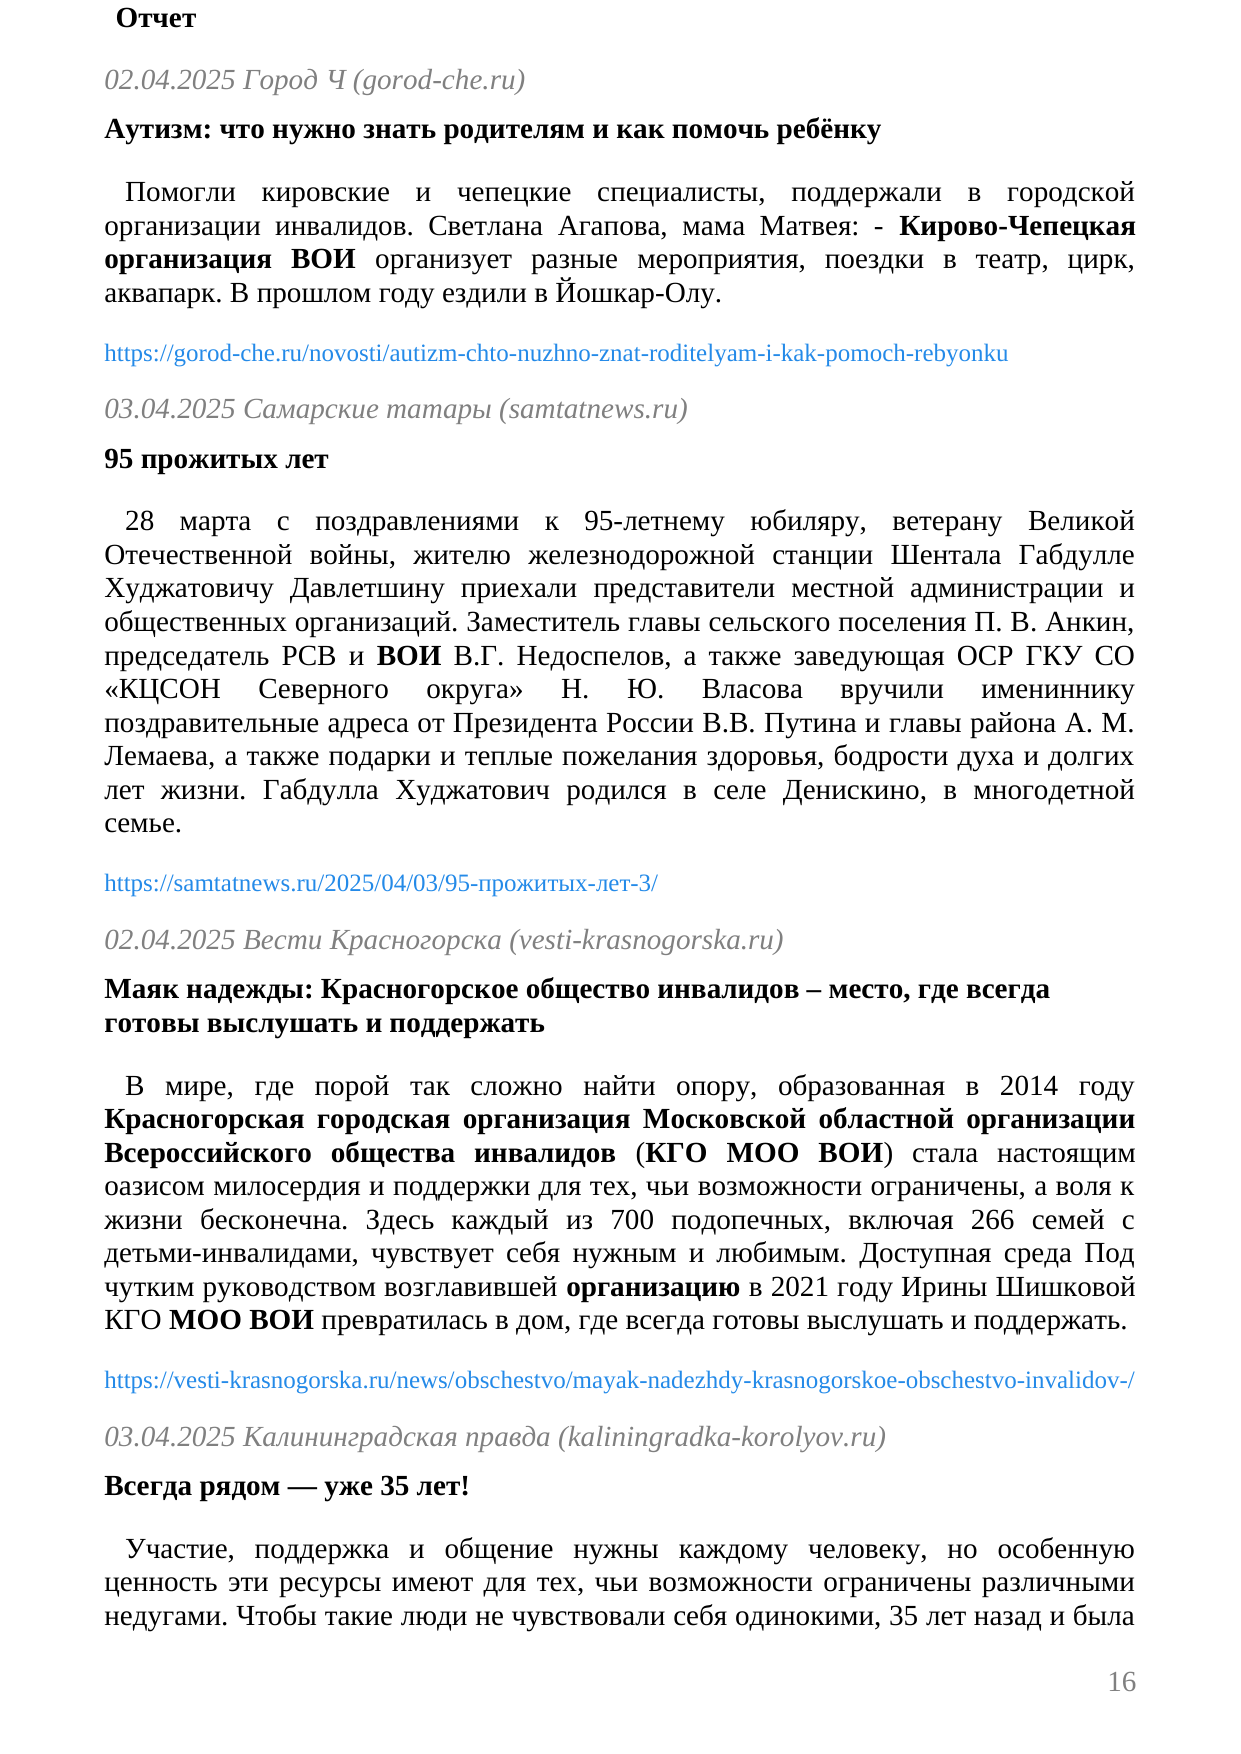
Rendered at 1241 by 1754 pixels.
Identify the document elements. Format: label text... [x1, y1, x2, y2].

text https://samtatnews.ru/2025/04/03/95-прожитых-лет-3/ [104, 868, 1136, 897]
subtitle 03.04.2025 Самарские татары (samtatnews.ru) [104, 392, 1136, 425]
text https://vesti-krasnogorska.ru/news/obschestvo/mayak-nadezhdy-krasnogorskoe-obschestvo-invalidov-/ [104, 1365, 1136, 1394]
subtitle Аутизм: что нужно знать родителям и как помочь ребёнку [104, 112, 1136, 145]
text 28 марта с поздравлениями к 95-летнему юбиляру, ветерану Великой Отечественной войны, жителю железнодорожной станции Шентала Габдулле Худжатовичу Давлетшину приехали представители местной администрации и общественных организаций. Заместитель главы сельского поселения П. В. Анкин, председатель РСВ и ВОИ В.Г. Недоспелов, а также заведующая ОСР ГКУ СО «КЦСОН Северного округа» Н. Ю. Власова вручили имениннику поздравительные адреса от Президента России В.В. Путина и главы района А. М. Лемаева, а также подарки и теплые пожелания здоровья, бодрости духа и долгих лет жизни. Габдулла Худжатович родился в селе Денискино, в многодетной семье. [104, 503, 1136, 839]
text https://gorod-che.ru/novosti/autizm-chto-nuzhno-znat-roditelyam-i-kak-pomoch-rebyonku [104, 338, 1136, 366]
subtitle 95 прожитых лет [104, 441, 1136, 474]
subtitle 02.04.2025 Город Ч (gorod-che.ru) [104, 62, 1136, 96]
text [104, 1531, 1136, 1632]
text В мире, где порой так сложно найти опору, образованная в 2014 году Красногорская городская организация Московской областной организации Всероссийского общества инвалидов (КГО МОО ВОИ) стала настоящим оазисом милосердия и поддержки для тех, чьи возможности ограничены, а воля к жизни бесконечна. Здесь каждый из 700 подопечных, включая 266 семей с детьми-инвалидами, чувствует себя нужным и любимым. Доступная среда Под чутким руководством возглавившей организацию в 2021 году Ирины Шишковой КГО МОО ВОИ превратилась в дом, где всегда готовы выслушать и поддержать. [104, 1068, 1136, 1336]
subtitle 03.04.2025 Калининградская правда (kaliningradka-korolyov.ru) [104, 1419, 1136, 1453]
subtitle 02.04.2025 Вести Красногорска (vesti-krasnogorska.ru) [104, 922, 1136, 956]
text Помогли кировские и чепецкие специалисты, поддержали в городской организации инвалидов. Светлана Агапова, мама Матвея: - Кирово-Чепецкая организация ВОИ организует разные мероприятия, поездки в театр, цирк, аквапарк. В прошлом году ездили в Йошкар-Олу. [104, 174, 1136, 308]
subtitle Всегда рядом — уже 35 лет! [104, 1468, 1136, 1502]
subtitle Маяк надежды: Красногорское общество инвалидов – место, где всегда готовы выслушать и поддержать [104, 971, 1136, 1038]
